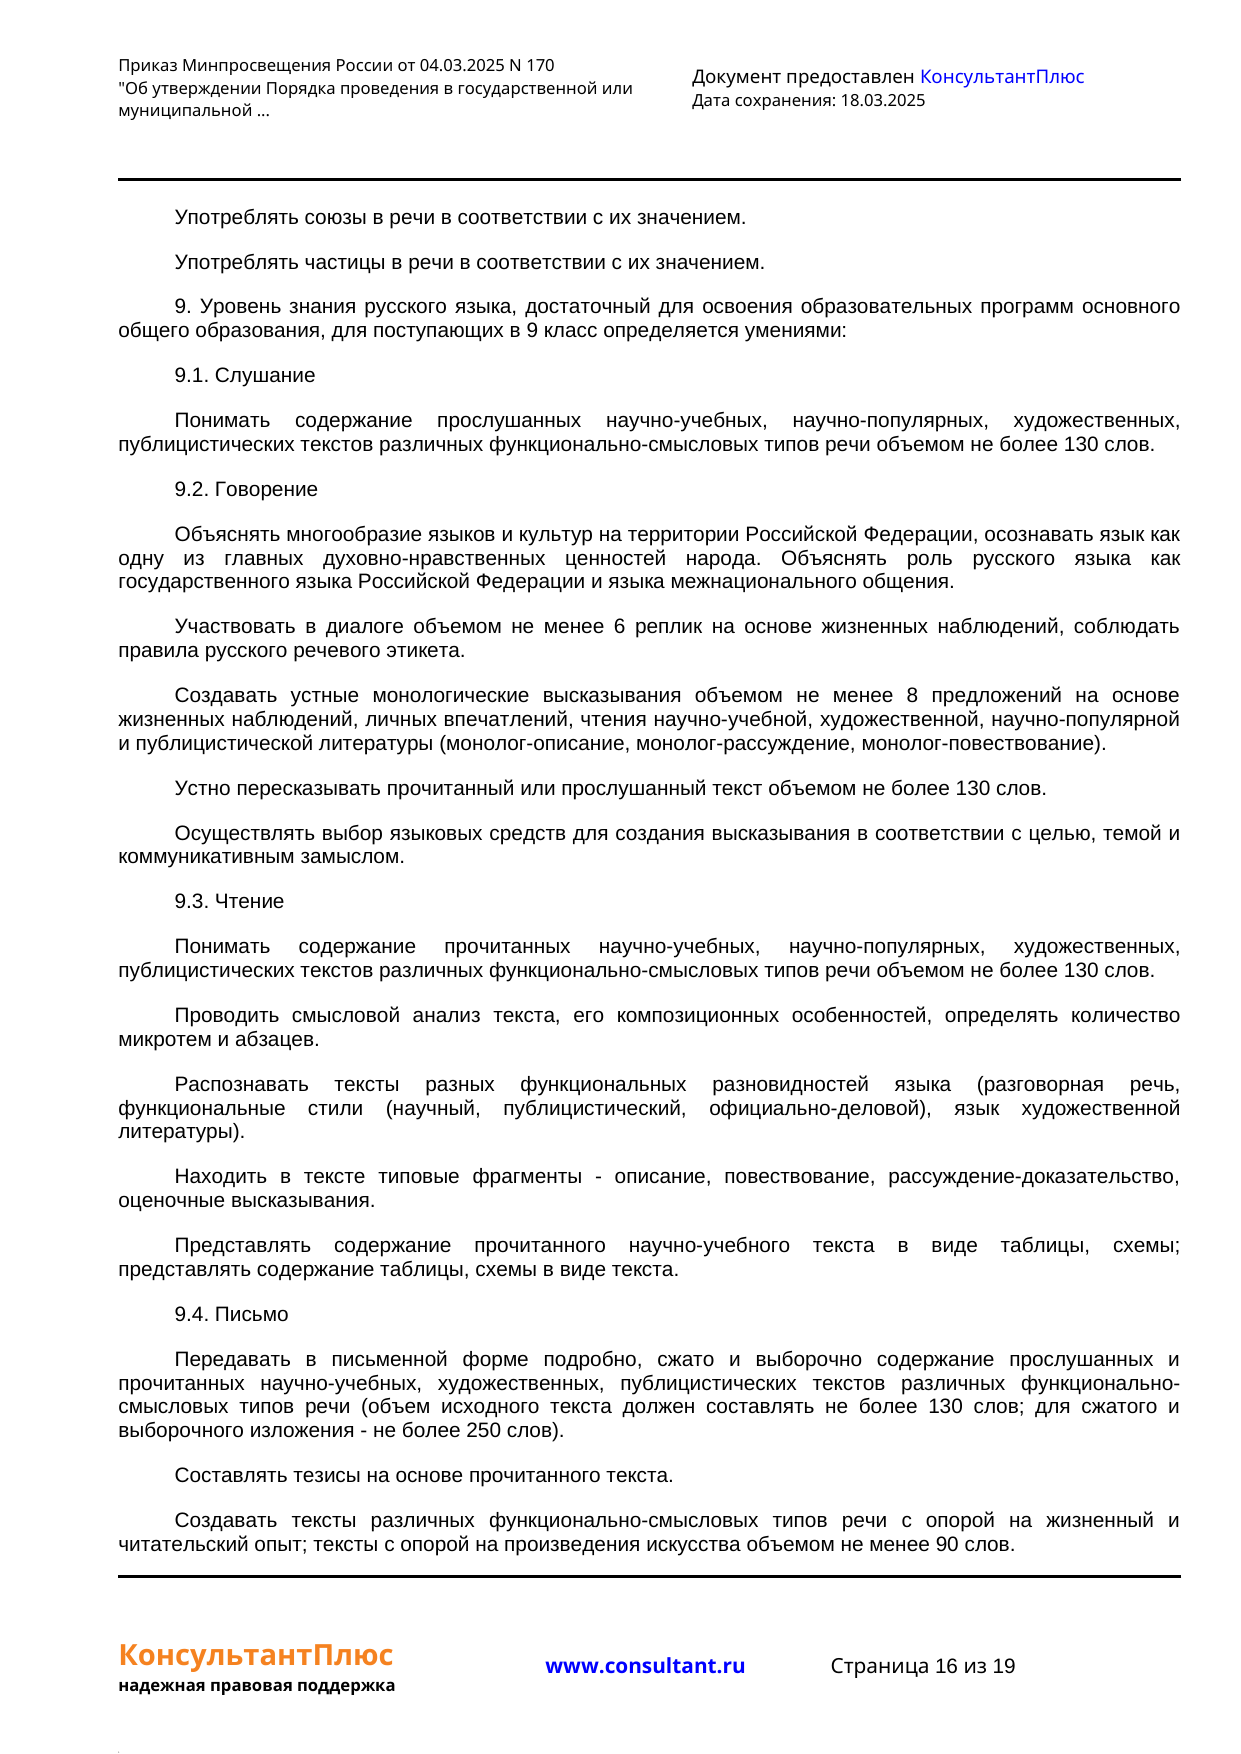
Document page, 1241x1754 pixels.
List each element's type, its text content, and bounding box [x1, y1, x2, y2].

text Составлять тезисы на основе прочитанного текста. [118, 1463, 1181, 1487]
text Понимать содержание прослушанных научно-учебных, научно-популярных, художественных, публицистических текстов различных функционально-смысловых типов речи объемом не более 130 слов. [118, 408, 1181, 456]
text 9.4. Письмо [118, 1302, 1181, 1326]
text Объяснять многообразие языков и культур на территории Российской Федерации, осознавать язык как одну из главных духовно-нравственных ценностей народа. Объяснять роль русского языка как государственного языка Российской Федерации и языка межнационального общения. [118, 521, 1181, 593]
text 9.2. Говорение [118, 477, 1181, 501]
text Распознавать тексты разных функциональных разновидностей языка (разговорная речь, функциональные стили (научный, публицистический, официально-деловой), язык художественной литературы). [118, 1071, 1181, 1143]
text Создавать устные монологические высказывания объемом не менее 8 предложений на основе жизненных наблюдений, личных впечатлений, чтения научно-учебной, художественной, научно-популярной и публицистической литературы (монолог-описание, монолог-рассуждение, монолог-повествование). [118, 683, 1181, 755]
text Проводить смысловой анализ текста, его композиционных особенностей, определять количество микротем и абзацев. [118, 1003, 1181, 1051]
text Употреблять частицы в речи в соответствии с их значением. [118, 249, 1181, 273]
text 9. Уровень знания русского языка, достаточный для освоения образовательных программ основного общего образования, для поступающих в 9 класс определяется умениями: [118, 294, 1181, 342]
text Создавать тексты различных функционально-смысловых типов речи с опорой на жизненный и читательский опыт; тексты с опорой на произведения искусства объемом не менее 90 слов. [118, 1508, 1181, 1556]
text Представлять содержание прочитанного научно-учебного текста в виде таблицы, схемы; представлять содержание таблицы, схемы в виде текста. [118, 1233, 1181, 1281]
text Передавать в письменной форме подробно, сжато и выборочно содержание прослушанных и прочитанных научно-учебных, художественных, публицистических текстов различных функционально-смысловых типов речи (объем исходного текста должен составлять не более 130 слов; для сжатого и выборочного изложения - не более 250 слов). [118, 1346, 1181, 1442]
text Понимать содержание прочитанных научно-учебных, научно-популярных, художественных, публицистических текстов различных функционально-смысловых типов речи объемом не более 130 слов. [118, 934, 1181, 982]
text Находить в тексте типовые фрагменты - описание, повествование, рассуждение-доказательство, оценочные высказывания. [118, 1164, 1181, 1212]
text 9.1. Слушание [118, 363, 1181, 387]
text Участвовать в диалоге объемом не менее 6 реплик на основе жизненных наблюдений, соблюдать правила русского речевого этикета. [118, 614, 1181, 662]
text Осуществлять выбор языковых средств для создания высказывания в соответствии с целью, темой и коммуникативным замыслом. [118, 820, 1181, 868]
text 9.3. Чтение [118, 889, 1181, 913]
text Устно пересказывать прочитанный или прослушанный текст объемом не более 130 слов. [118, 776, 1181, 799]
text Употреблять союзы в речи в соответствии с их значением. [118, 205, 1181, 229]
